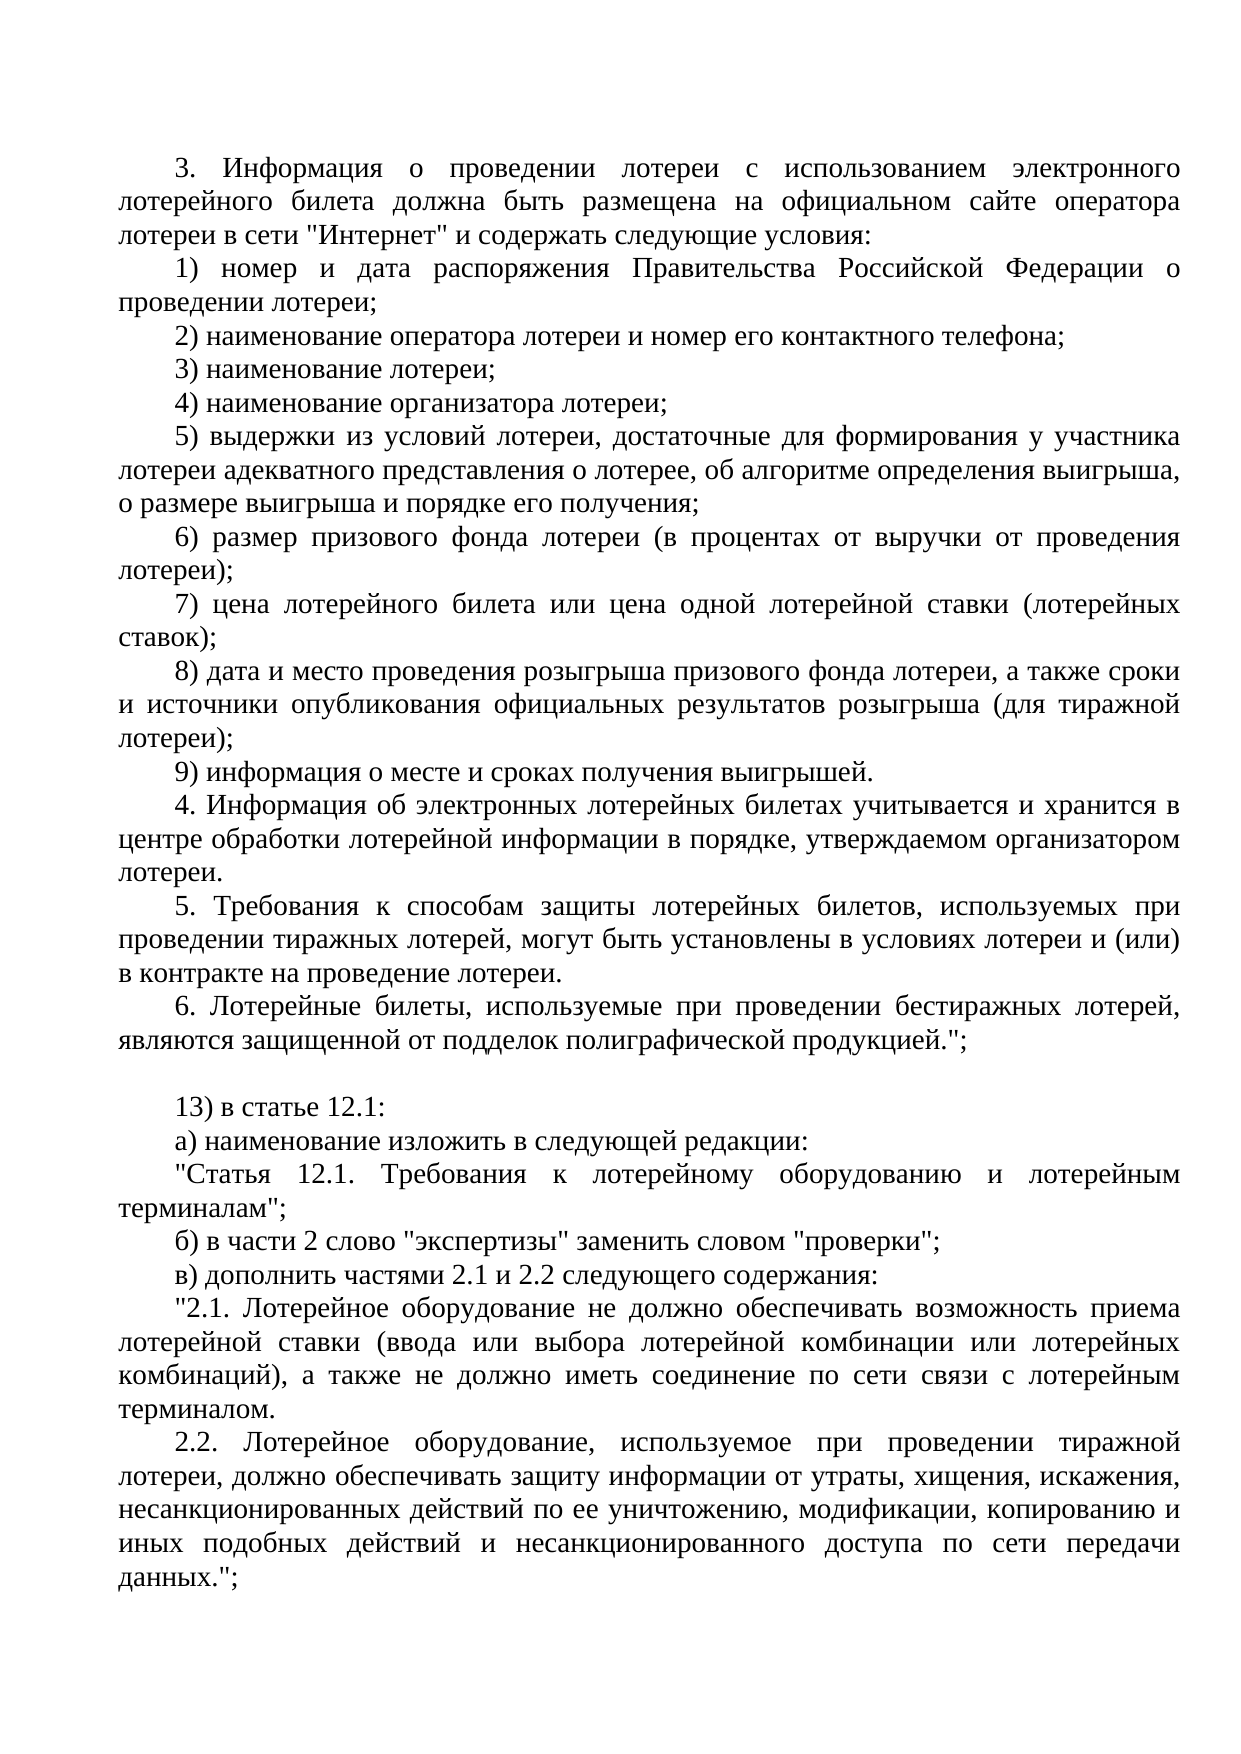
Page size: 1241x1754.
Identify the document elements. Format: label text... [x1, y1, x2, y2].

text "2.1. Лотерейное оборудование не должно обеспечивать возможность приема лотерейной ставки (ввода или выбора лотерейной комбинации или лотерейных комбинаций), а также не должно иметь соединение по сети связи с лотерейным терминалом. [118, 1290, 1181, 1424]
text 13) в статье 12.1: [118, 1089, 1181, 1123]
text 7) цена лотерейного билета или цена одной лотерейной ставки (лотерейных ставок); [118, 586, 1181, 653]
text 5) выдержки из условий лотереи, достаточные для формирования у участника лотереи адекватного представления о лотерее, об алгоритме определения выигрыша, о размере выигрыша и порядке его получения; [118, 418, 1181, 519]
text 8) дата и место проведения розыгрыша призового фонда лотереи, а также сроки и источники опубликования официальных результатов розыгрыша (для тиражной лотереи); [118, 653, 1181, 754]
text 6) размер призового фонда лотереи (в процентах от выручки от проведения лотереи); [118, 519, 1181, 586]
text а) наименование изложить в следующей редакции: [118, 1123, 1181, 1156]
text 4) наименование организатора лотереи; [118, 385, 1181, 418]
text 9) информация о месте и сроках получения выигрышей. [118, 754, 1181, 787]
text 2) наименование оператора лотереи и номер его контактного телефона; [118, 318, 1181, 351]
text 2.2. Лотерейное оборудование, используемое при проведении тиражной лотереи, должно обеспечивать защиту информации от утраты, хищения, искажения, несанкционированных действий по ее уничтожению, модификации, копированию и иных подобных действий и несанкционированного доступа по сети передачи данных."; [118, 1424, 1181, 1592]
text 3. Информация о проведении лотереи с использованием электронного лотерейного билета должна быть размещена на официальном сайте оператора лотереи в сети "Интернет" и содержать следующие условия: [118, 150, 1181, 251]
text 3) наименование лотереи; [118, 351, 1181, 385]
text в) дополнить частями 2.1 и 2.2 следующего содержания: [118, 1257, 1181, 1290]
text 4. Информация об электронных лотерейных билетах учитывается и хранится в центре обработки лотерейной информации в порядке, утверждаемом организатором лотереи. [118, 787, 1181, 888]
text 1) номер и дата распоряжения Правительства Российской Федерации о проведении лотереи; [118, 251, 1181, 318]
text 6. Лотерейные билеты, используемые при проведении бестиражных лотерей, являются защищенной от подделок полиграфической продукцией."; [118, 988, 1181, 1056]
text "Статья 12.1. Требования к лотерейному оборудованию и лотерейным терминалам"; [118, 1156, 1181, 1223]
text б) в части 2 слово "экспертизы" заменить словом "проверки"; [118, 1223, 1181, 1257]
text 5. Требования к способам защиты лотерейных билетов, используемых при проведении тиражных лотерей, могут быть установлены в условиях лотереи и (или) в контракте на проведение лотереи. [118, 888, 1181, 988]
